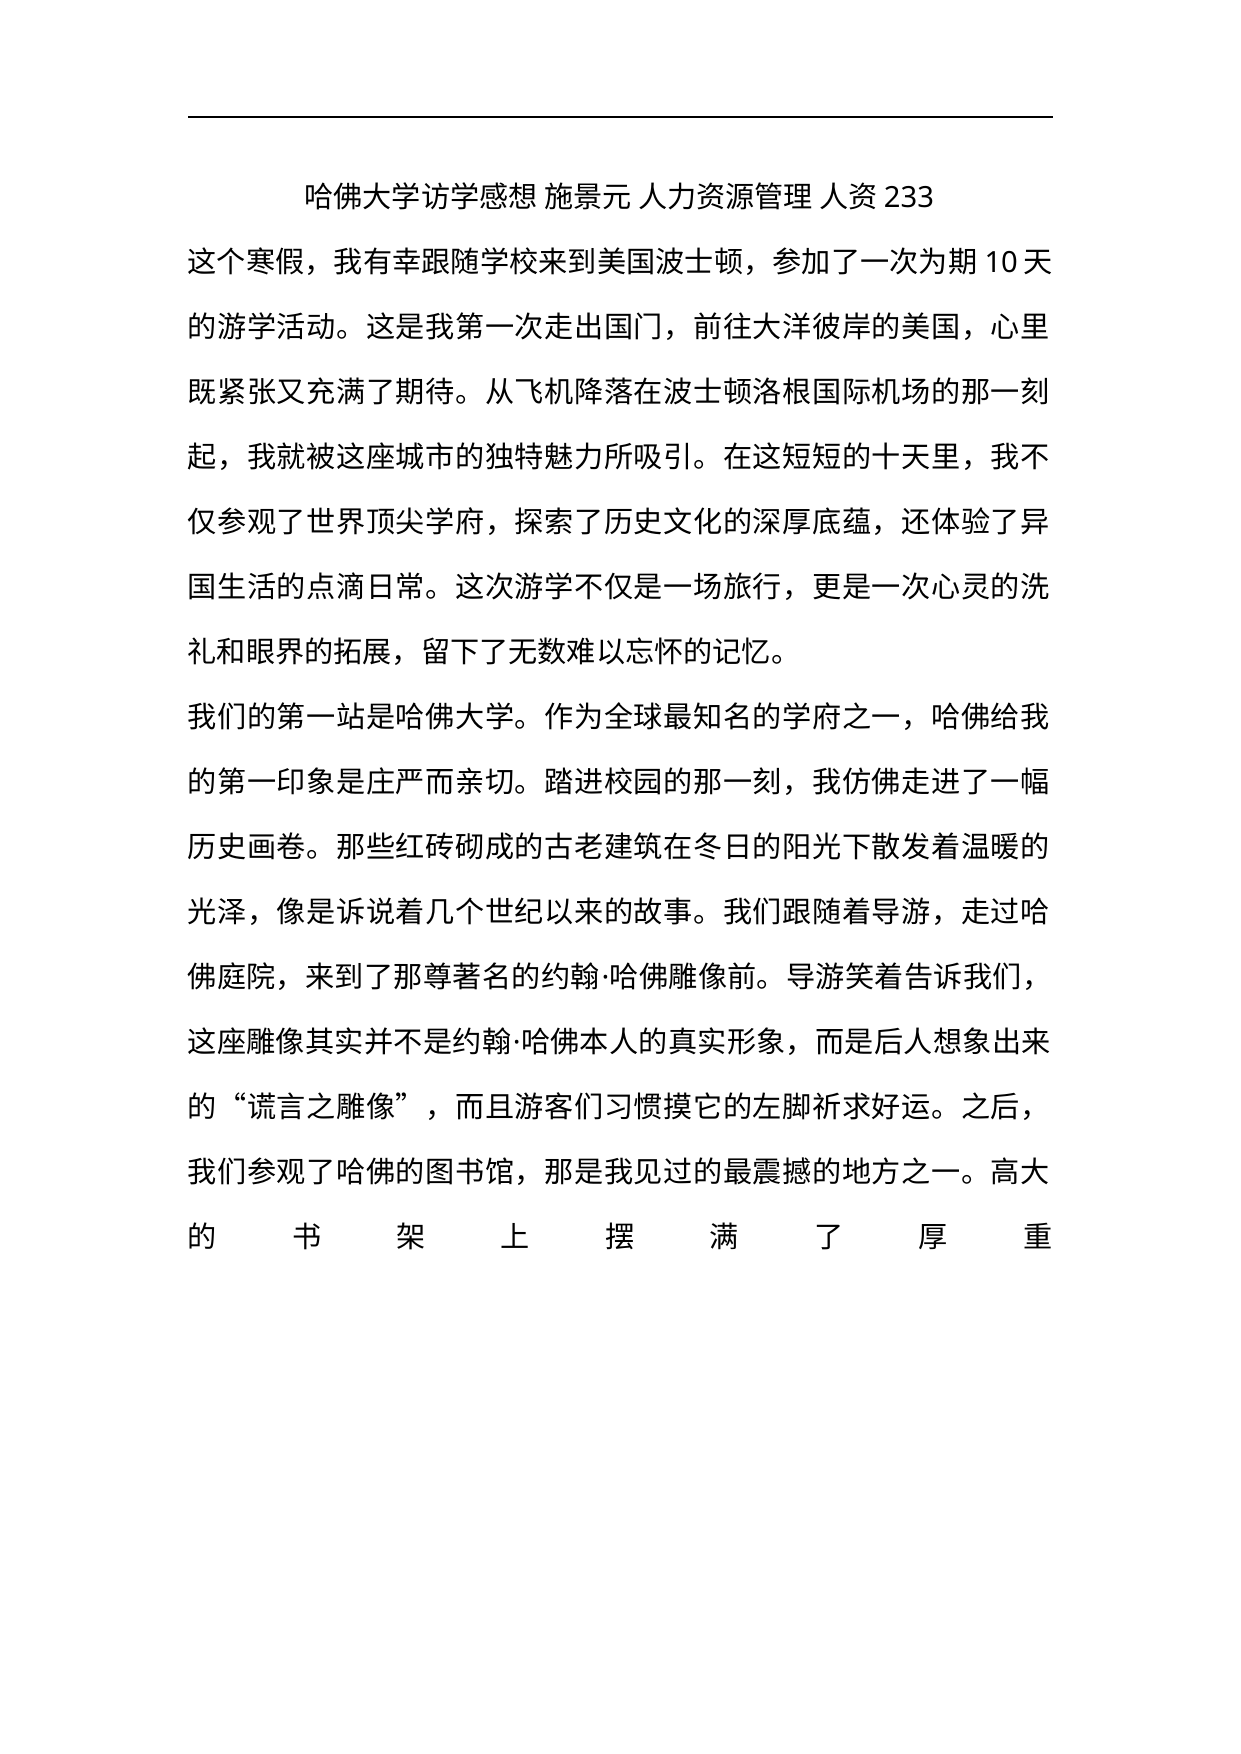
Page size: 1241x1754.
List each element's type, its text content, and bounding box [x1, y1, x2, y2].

text 我们的第一站是哈佛大学。作为全球最知名的学府之一，哈佛给我的第一印象是庄严而亲切。踏进校园的那一刻，我仿佛走进了一幅历史画卷。那些红砖砌成的古老建筑在冬日的阳光下散发着温暖的光泽，像是诉说着几个世纪以来的故事。我们跟随着导游，走过哈佛庭院，来到了那尊著名的约翰·哈佛雕像前。导游笑着告诉我们，这座雕像其实并不是约翰·哈佛本人的真实形象，而是后人想象出来的“谎言之雕像”，而且游客们习惯摸它的左脚祈求好运。之后，我们参观了哈佛的图书馆，那是我见过的最震撼的地方之一。高大的书架上摆满了厚重的书籍，大家都在阅读，或低声讨论，空气中弥漫着淡淡的书香。 [187, 682, 1053, 1267]
text 哈佛大学访学感想 施景元 人力资源管理 人资233 [187, 162, 1053, 227]
text 这个寒假，我有幸跟随学校来到美国波士顿，参加了一次为期10天的游学活动。这是我第一次走出国门，前往大洋彼岸的美国，心里既紧张又充满了期待。从飞机降落在波士顿洛根国际机场的那一刻起，我就被这座城市的独特魅力所吸引。在这短短的十天里，我不仅参观了世界顶尖学府，探索了历史文化的深厚底蕴，还体验了异国生活的点滴日常。这次游学不仅是一场旅行，更是一次心灵的洗礼和眼界的拓展，留下了无数难以忘怀的记忆。 [187, 227, 1053, 682]
